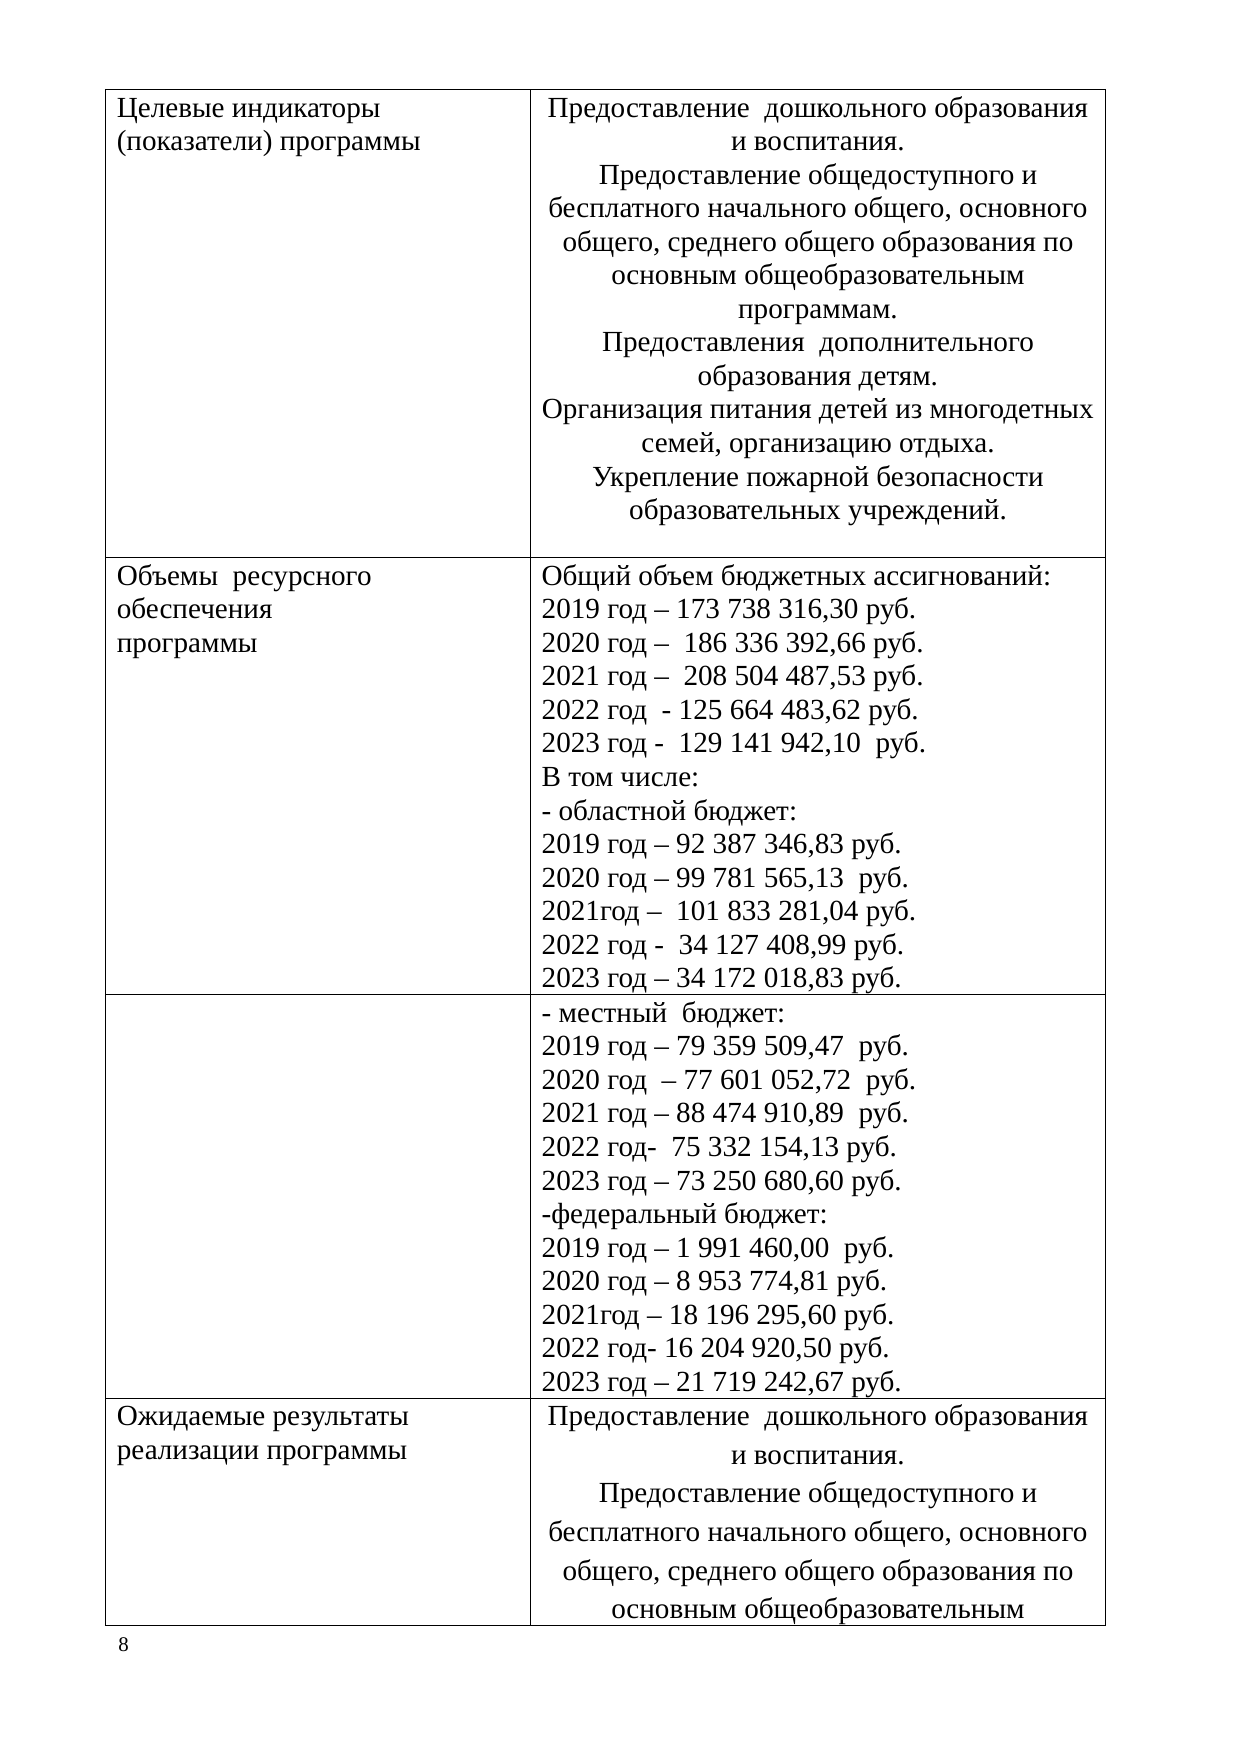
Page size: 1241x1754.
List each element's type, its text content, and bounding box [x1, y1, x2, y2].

table_cell - местный бюджет: 2019 год – 79 359 509,47 руб. 2020 год – 77 601 052,72 руб. 2021 год – 88 474 910,89 руб. 2022 год- 75 332 154,13 руб. 2023 год – 73 250 680,60 руб. -федеральный бюджет: 2019 год – 1 991 460,00 руб. 2020 год – 8 953 774,81 руб. 2021год – 18 196 295,60 руб. 2022 год- 16 204 920,50 руб. 2023 год – 21 719 242,67 руб. [531, 995, 1105, 1397]
table_cell Общий объем бюджетных ассигнований: 2019 год – 173 738 316,30 руб. 2020 год – 186 336 392,66 руб. 2021 год – 208 504 487,53 руб. 2022 год - 125 664 483,62 руб. 2023 год - 129 141 942,10 руб. В том числе: - областной бюджет: 2019 год – 92 387 346,83 руб. 2020 год – 99 781 565,13 руб. 2021год – 101 833 281,04 руб. 2022 год - 34 127 408,99 руб. 2023 год – 34 172 018,83 руб. [531, 558, 1105, 994]
table_cell Целевые индикаторы (показатели) программы [106, 90, 530, 557]
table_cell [106, 1399, 530, 1625]
table_cell Объемы ресурсного обеспечения программы [106, 558, 530, 994]
table_cell [106, 995, 530, 1397]
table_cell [531, 1399, 1105, 1625]
table_cell Предоставление дошкольного образования и воспитания. Предоставление общедоступного и бесплатного начального общего, основного общего, среднего общего образования по основным общеобразовательным программам. Предоставления дополнительного образования детям. Организация питания детей из многодетных семей, организацию отдыха. Укрепление пожарной безопасности образовательных учреждений. [531, 90, 1105, 557]
